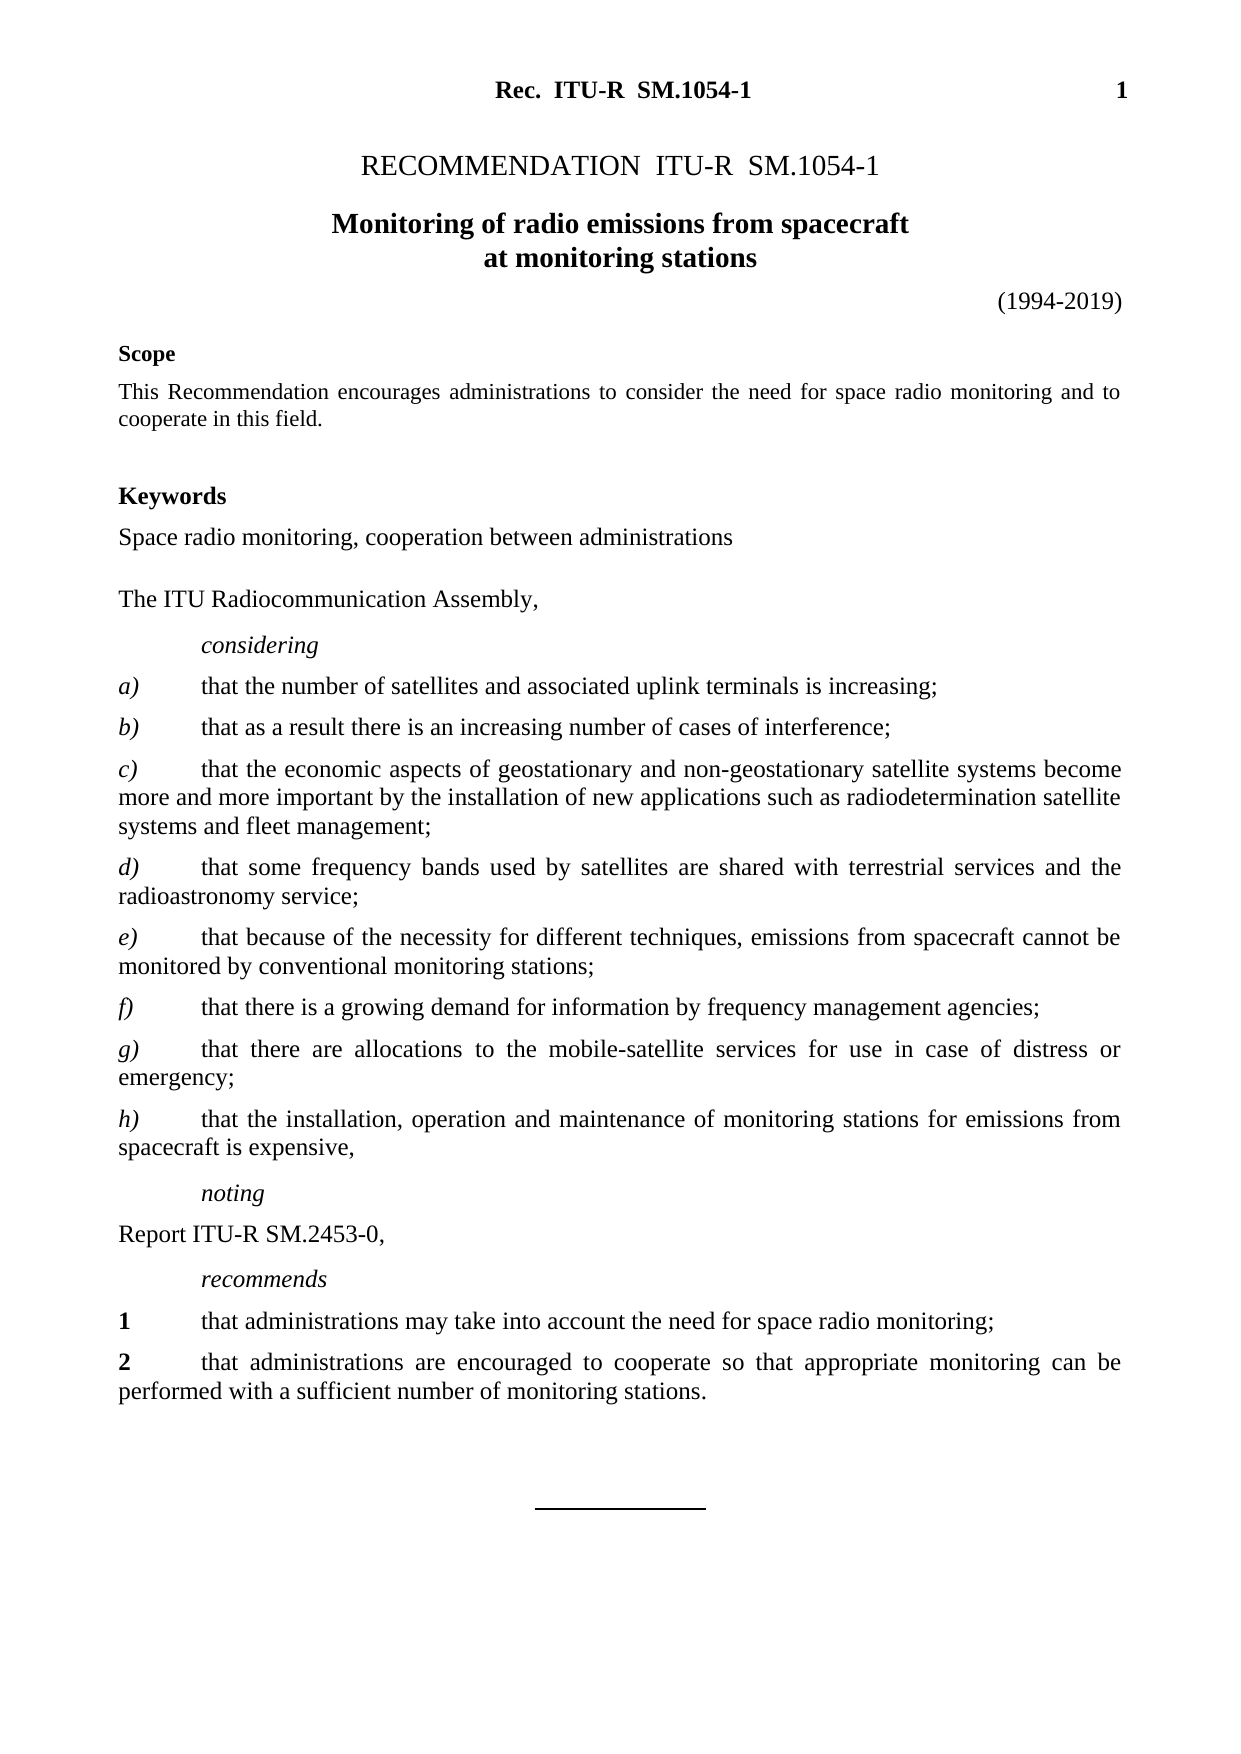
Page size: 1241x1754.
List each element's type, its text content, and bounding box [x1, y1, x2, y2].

text g) that there are allocations to the mobile-satellite services for use in case of distress or emergency; [118, 1034, 1122, 1091]
text b) that as a result there is an increasing number of cases of interference; [118, 712, 1122, 741]
text noting [201, 1178, 1122, 1207]
title Monitoring of radio emissions from spacecraft at monitoring stations [118, 206, 1122, 273]
text d) that some frequency bands used by satellites are shared with terrestrial services and the radioastronomy service; [118, 852, 1122, 910]
title The ITU Radiocommunication Assembly, [118, 584, 1122, 613]
text 1 that administrations may take into account the need for space radio monitoring; [118, 1306, 1122, 1334]
text (1994-2019) [118, 286, 1122, 314]
subtitle Scope [118, 339, 1122, 366]
subtitle Keywords [118, 481, 1122, 510]
text 2 that administrations are encouraged to cooperate so that appropriate monitoring can be performed with a sufficient number of monitoring stations. [118, 1347, 1122, 1404]
text Report ITU-R SM.2453-0, [118, 1219, 1122, 1248]
text Space radio monitoring, cooperation between administrations [118, 522, 1122, 551]
text recommends [201, 1264, 1122, 1293]
text e) that because of the necessity for different techniques, emissions from spacecraft cannot be monitored by conventional monitoring stations; [118, 922, 1122, 980]
text c) that the economic aspects of geostationary and non-geostationary satellite systems become more and more important by the installation of new applications such as radiodetermination satellite systems and fleet management; [118, 754, 1122, 840]
text f) that there is a growing demand for information by frequency management agencies; [118, 992, 1122, 1021]
text h) that the installation, operation and maintenance of monitoring stations for emissions from spacecraft is expensive, [118, 1104, 1122, 1161]
text RECOMMENDATION ITU-R SM.1054-1 [118, 148, 1122, 181]
text a) that the number of satellites and associated uplink terminals is increasing; [118, 671, 1122, 700]
text considering [201, 630, 1122, 659]
text This Recommendation encourages administrations to consider the need for space radio monitoring and to cooperate in this field. [118, 378, 1122, 431]
